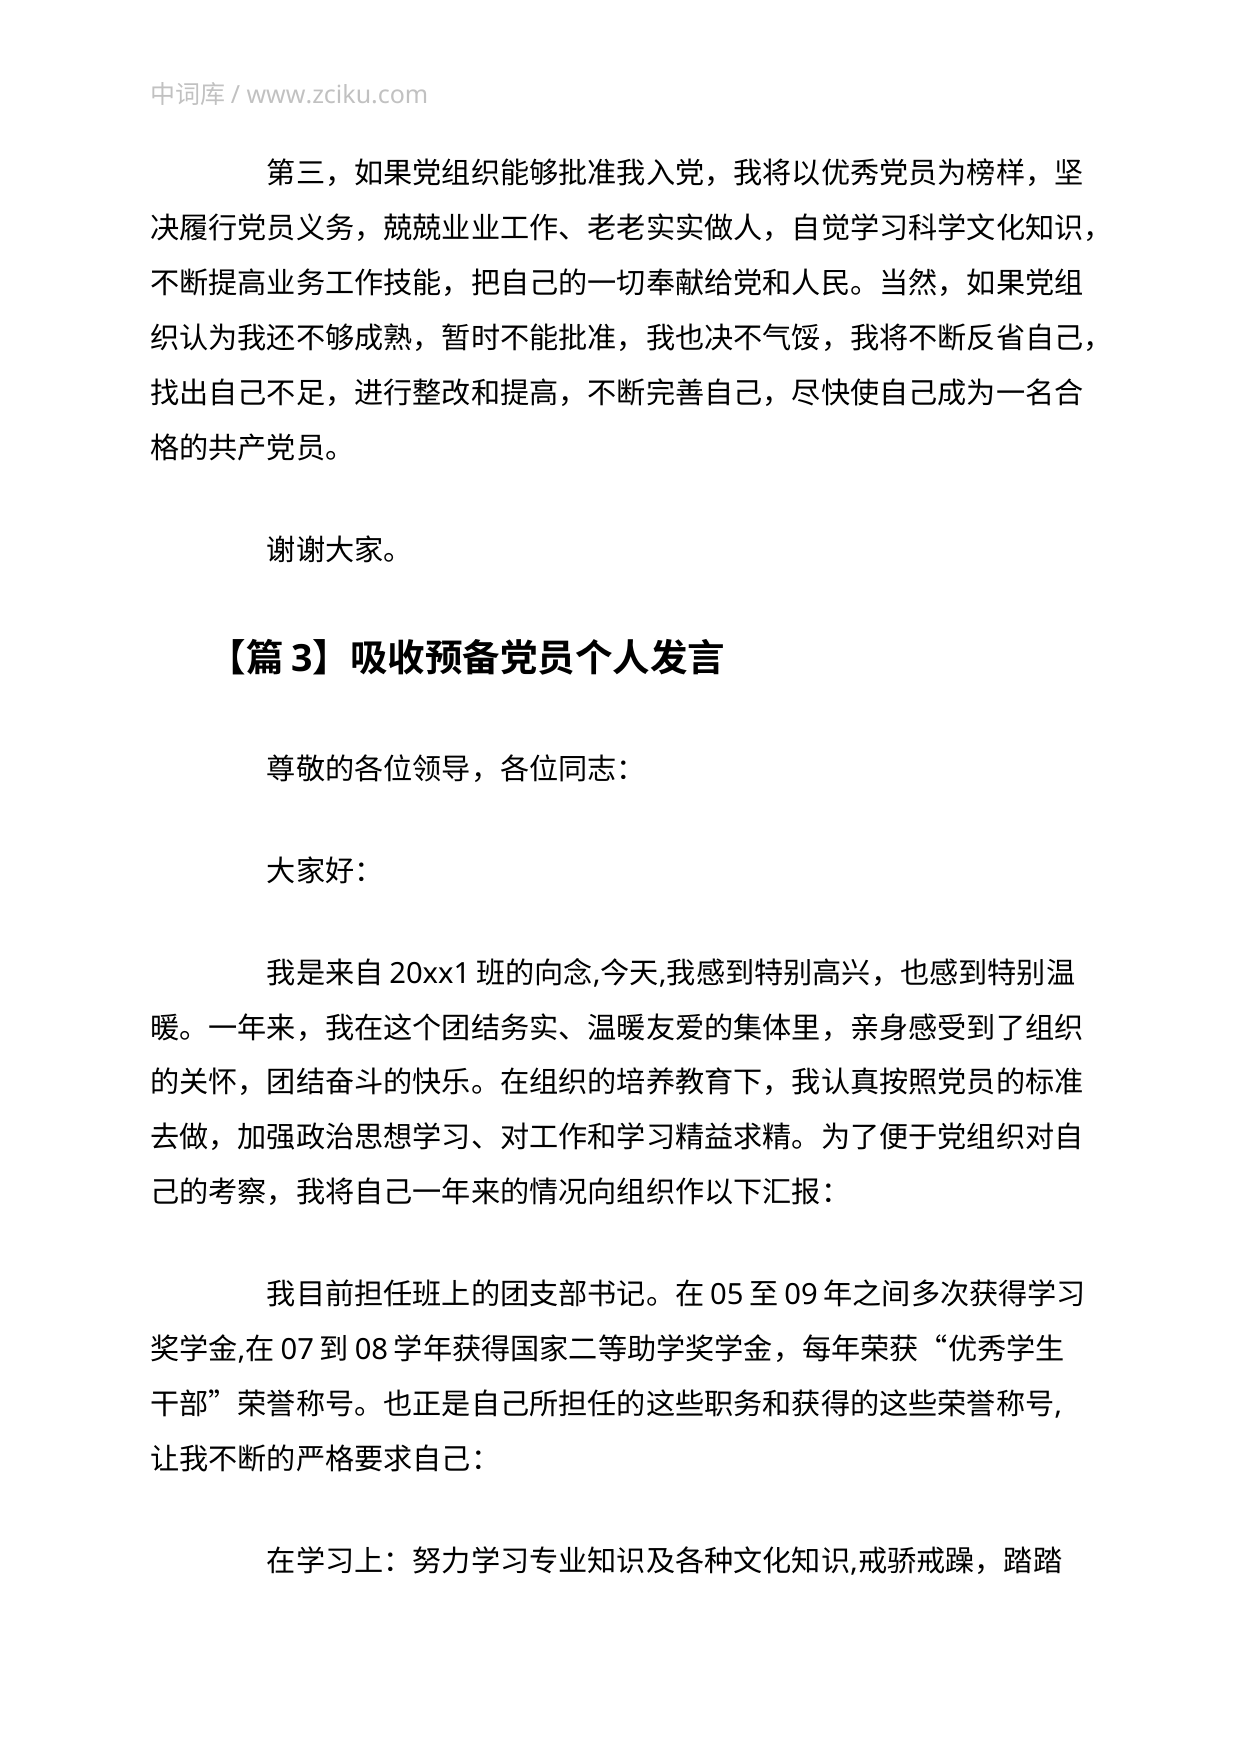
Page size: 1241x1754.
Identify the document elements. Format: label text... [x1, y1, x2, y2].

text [150, 1537, 1090, 1580]
text 大家好： [150, 847, 1090, 890]
text 尊敬的各位领导，各位同志： [150, 746, 1090, 788]
text 谢谢大家。 [150, 526, 1090, 568]
text 【篇3】吸收预备党员个人发言 [150, 628, 1090, 682]
text 第三，如果党组织能够批准我入党，我将以优秀党员为榜样，坚决履行党员义务，兢兢业业工作、老老实实做人，自觉学习科学文化知识，不断提高业务工作技能，把自己的一切奉献给党和人民。当然，如果党组织认为我还不够成熟，暂时不能批准，我也决不气馁，我将不断反省自己，找出自己不足，进行整改和提高，不断完善自己，尽快使自己成为一名合格的共产党员。 [150, 150, 1090, 467]
text 我是来自20xx1班的向念,今天,我感到特别高兴，也感到特别温暖。一年来，我在这个团结务实、温暖友爱的集体里，亲身感受到了组织的关怀，团结奋斗的快乐。在组织的培养教育下，我认真按照党员的标准去做，加强政治思想学习、对工作和学习精益求精。为了便于党组织对自己的考察，我将自己一年来的情况向组织作以下汇报： [150, 949, 1090, 1211]
text 我目前担任班上的团支部书记。在05至09年之间多次获得学习奖学金,在07到08学年获得国家二等助学奖学金，每年荣获“优秀学生干部”荣誉称号。也正是自己所担任的这些职务和获得的这些荣誉称号,让我不断的严格要求自己： [150, 1271, 1090, 1478]
